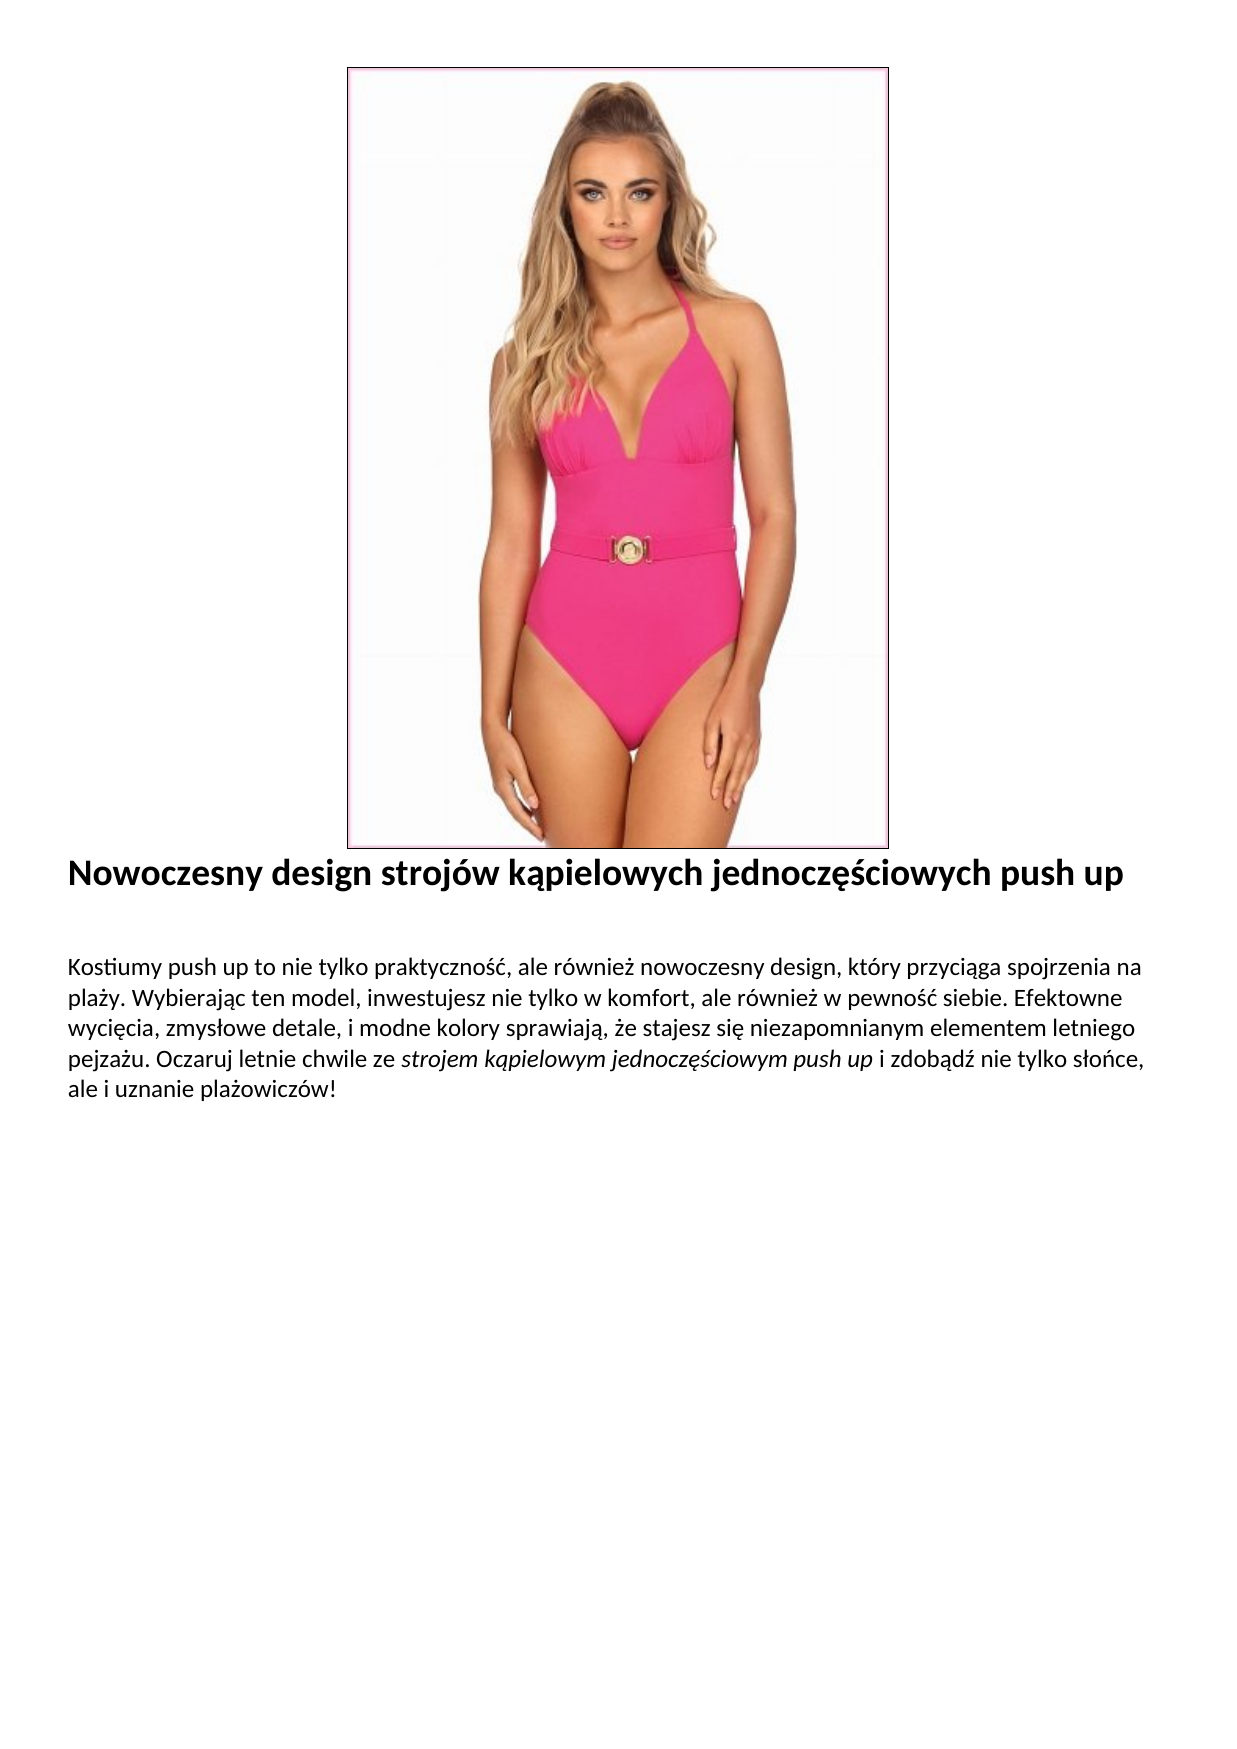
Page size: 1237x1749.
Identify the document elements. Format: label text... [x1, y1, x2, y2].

text Nowoczesny design strojów kąpielowych jednoczęściowych push up [68, 849, 1169, 895]
picture [348, 68, 888, 848]
text Kostiumy push up to nie tylko praktyczność, ale również nowoczesny design, który przyciąga spojrzenia na plaży. Wybierając ten model, inwestujesz nie tylko w komfort, ale również w pewność siebie. Efektowne wycięcia, zmysłowe detale, i modne kolory sprawiają, że stajesz się niezapomnianym elementem letniego pejzażu. Oczaruj letnie chwile ze strojem kąpielowym jednoczęściowym push up i zdobądź nie tylko słońce, ale i uznanie plażowiczów! [68, 951, 1169, 1104]
